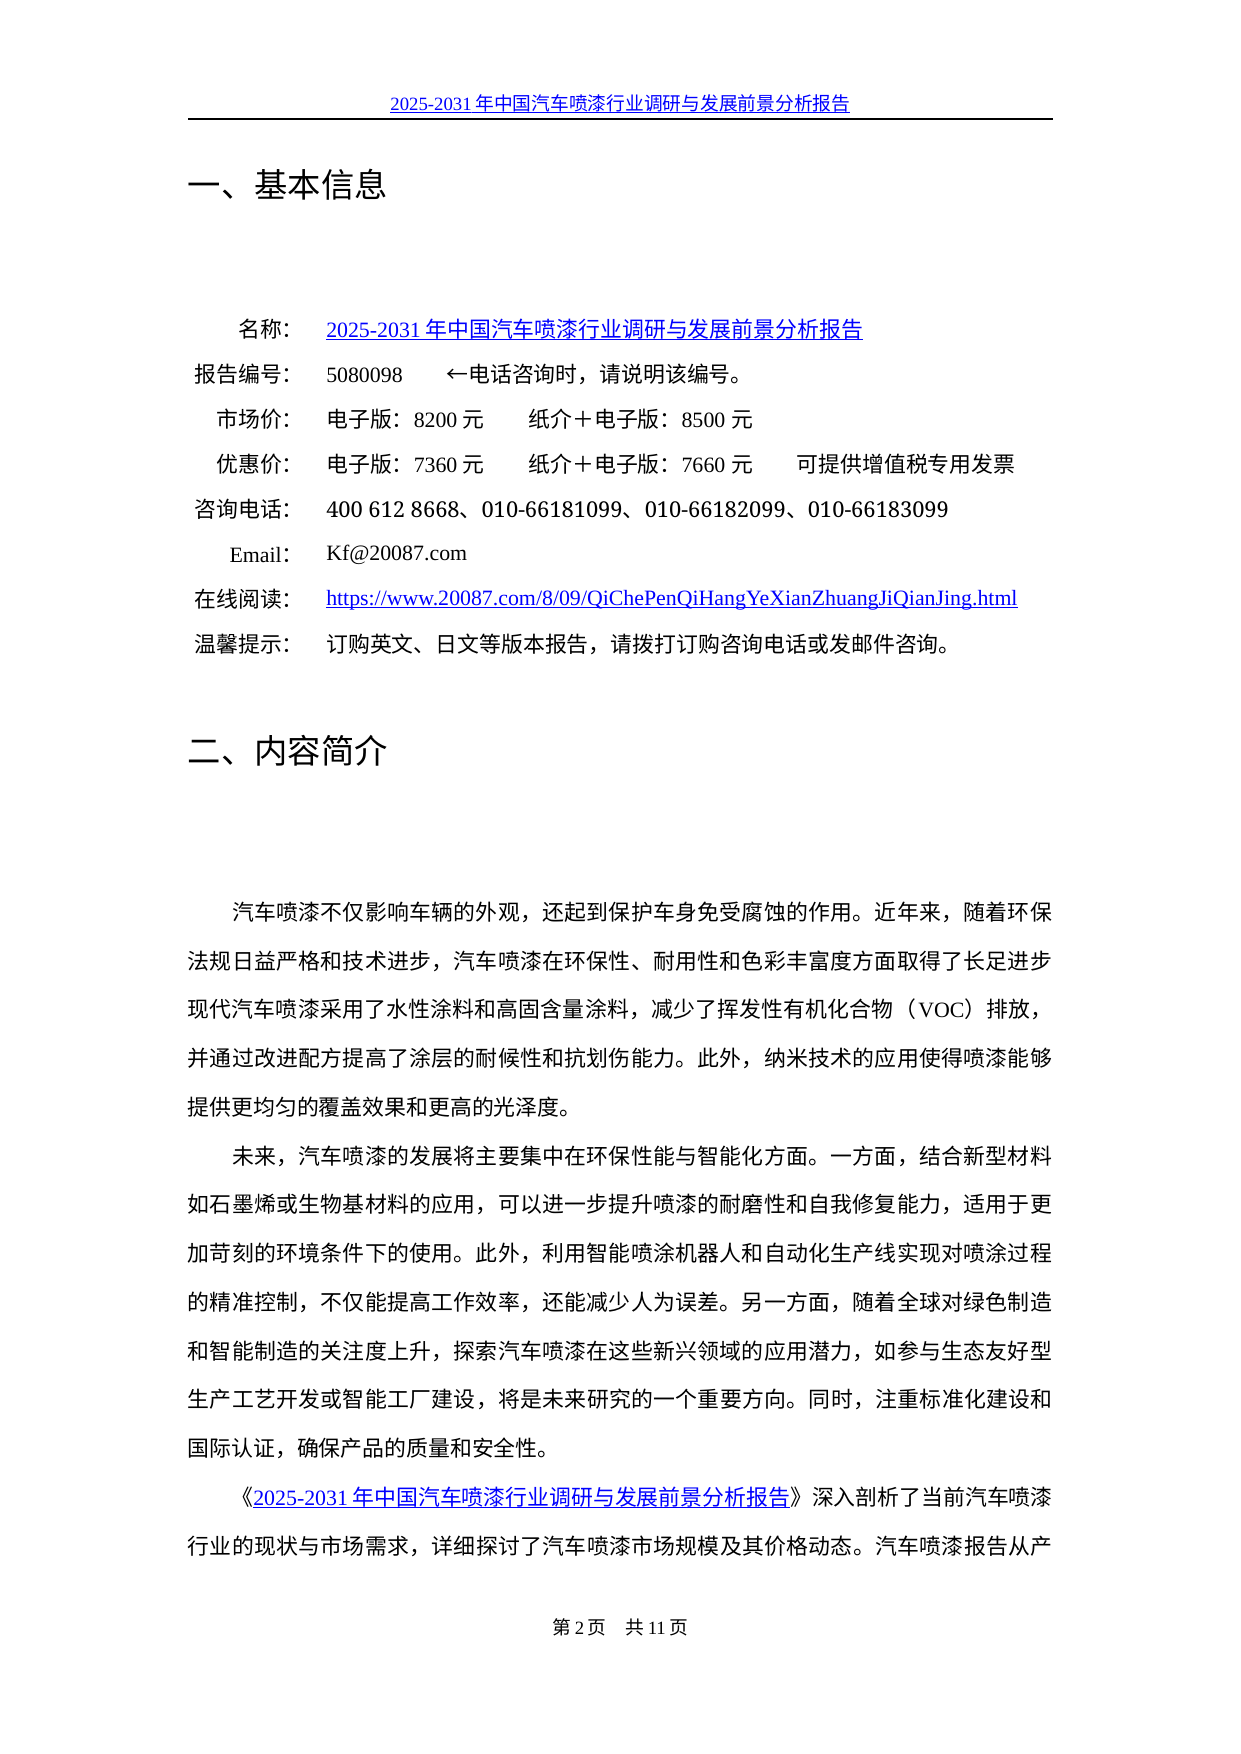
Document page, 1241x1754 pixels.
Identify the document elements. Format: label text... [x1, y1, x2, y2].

table_cell 咨询电话： [167, 492, 315, 537]
table_cell Email： [167, 537, 315, 582]
table_cell 400 612 8668、010-66181099、010-66182099、010-66183099 [315, 492, 1073, 537]
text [187, 894, 1053, 1561]
table_cell 市场价： [167, 402, 315, 447]
table_cell [315, 582, 1073, 627]
title 一、基本信息 [187, 150, 1053, 215]
table_cell Kf@20087.com [315, 537, 1073, 582]
table_cell 5080098 ←电话咨询时，请说明该编号。 [315, 357, 1073, 402]
table_cell 优惠价： [167, 447, 315, 492]
title 二、内容简介 [187, 717, 1053, 782]
table_cell 电子版：7360 元 纸介＋电子版：7660 元 可提供增值税专用发票 [315, 447, 1073, 492]
table_cell 在线阅读： [167, 582, 315, 627]
table_cell 电子版：8200 元 纸介＋电子版：8500 元 [315, 402, 1073, 447]
table_cell 报告编号： [167, 357, 315, 402]
table_cell 温馨提示： [167, 627, 315, 672]
table_header 2025-2031年中国汽车喷漆行业调研与发展前景分析报告 [315, 312, 1073, 357]
table_cell 订购英文、日文等版本报告，请拨打订购咨询电话或发邮件咨询。 [315, 627, 1073, 672]
table_header 名称： [167, 312, 315, 357]
